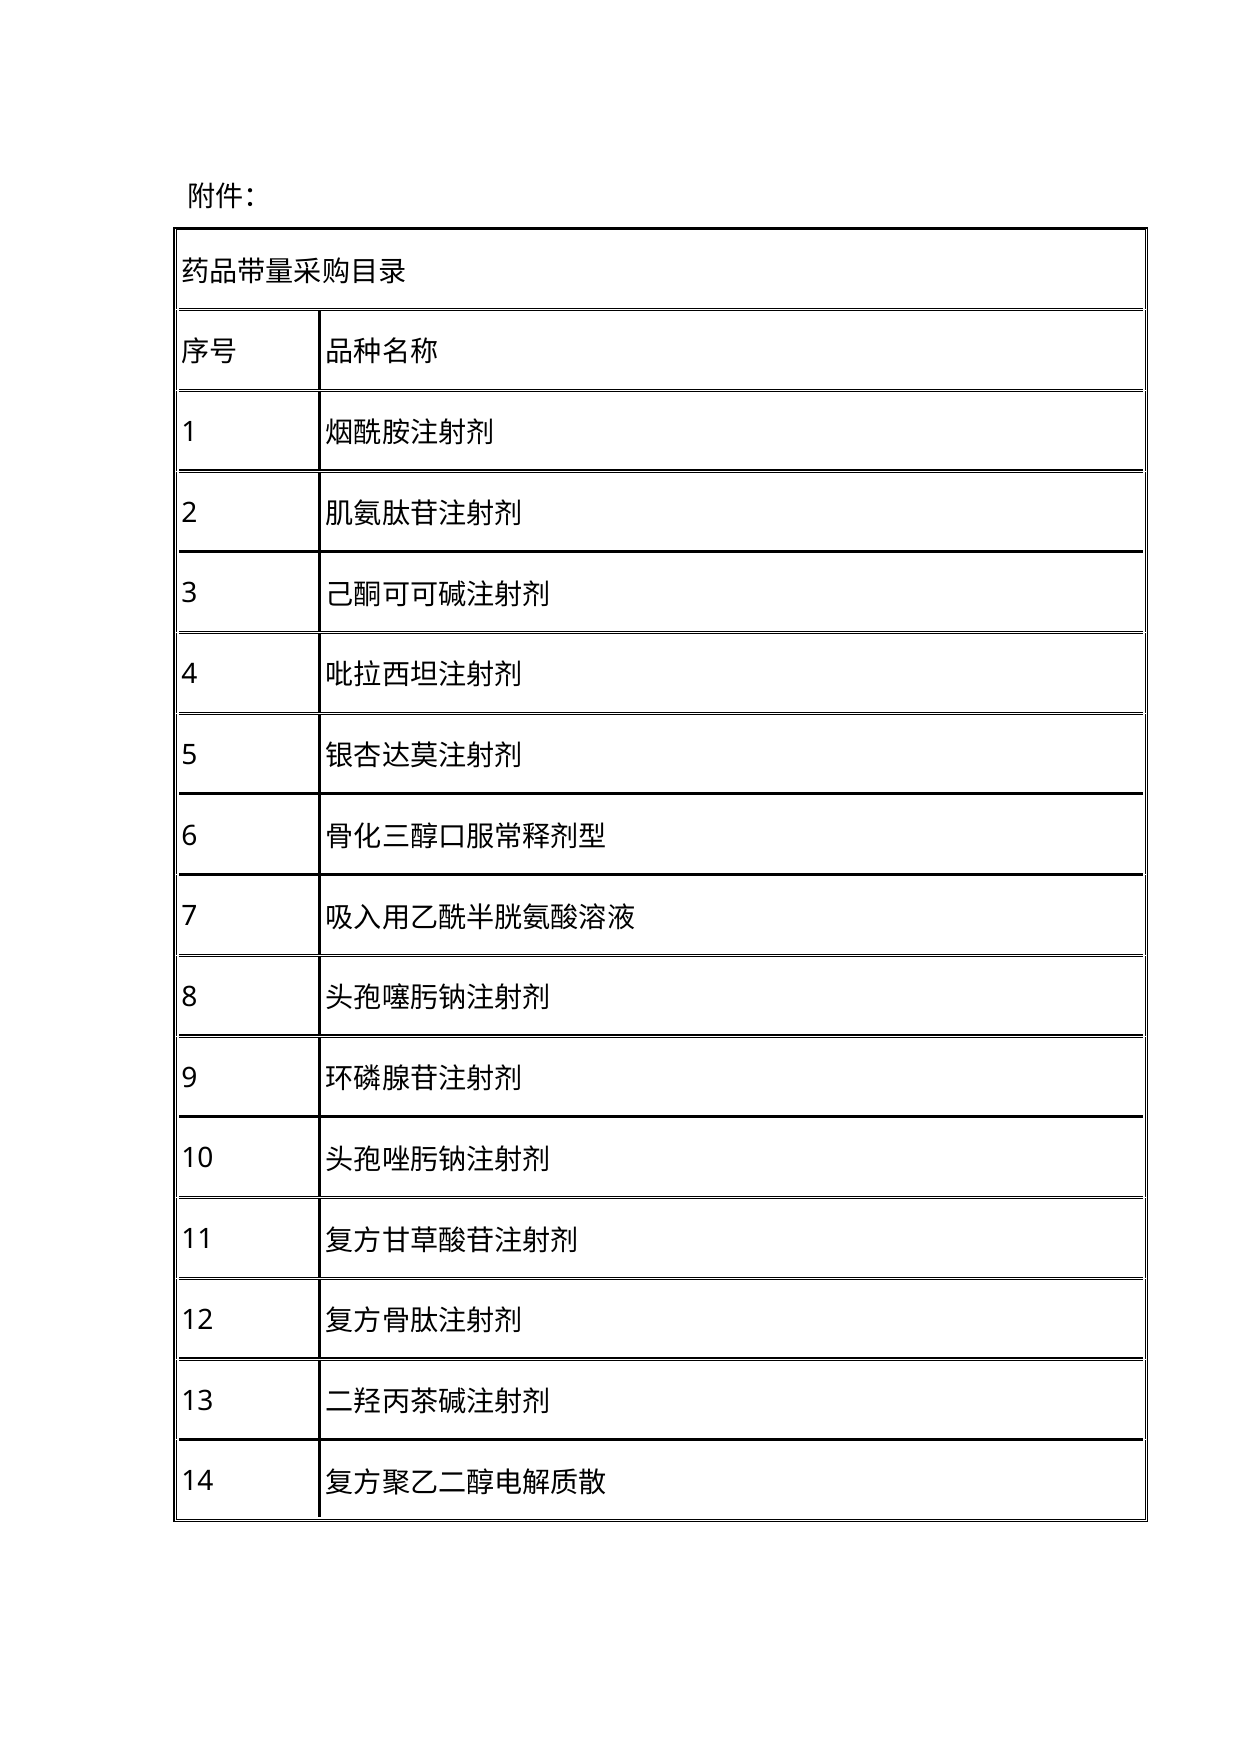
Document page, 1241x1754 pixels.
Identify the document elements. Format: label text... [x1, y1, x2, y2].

table_cell 吸入用乙酰半胱氨酸溶液 [321, 873, 1146, 953]
table_cell 2 [177, 469, 318, 550]
table_cell 6 [177, 792, 318, 873]
table_cell 14 [175, 1438, 319, 1519]
table_cell 肌氨肽苷注射剂 [321, 469, 1145, 550]
table_cell 复方骨肽注射剂 [321, 1276, 1145, 1357]
table_cell 复方聚乙二醇电解质散 [319, 1438, 1146, 1519]
table_cell 头孢唑肟钠注射剂 [321, 1115, 1145, 1196]
table_cell 13 [177, 1357, 318, 1438]
table_cell 9 [177, 1034, 318, 1115]
table_cell 序号 [175, 308, 319, 388]
table_cell 环磷腺苷注射剂 [321, 1034, 1145, 1115]
table_cell 4 [175, 631, 319, 711]
table_cell 己酮可可碱注射剂 [321, 550, 1145, 631]
table_cell 吡拉西坦注射剂 [319, 631, 1146, 711]
table_cell 7 [175, 873, 318, 953]
table_cell 骨化三醇口服常释剂型 [321, 792, 1145, 873]
table_cell 品种名称 [319, 308, 1146, 388]
table_cell 8 [177, 954, 318, 1034]
table_cell 11 [175, 1196, 319, 1276]
table_cell 二羟丙茶碱注射剂 [321, 1357, 1145, 1438]
table_cell 5 [177, 711, 318, 792]
table_cell 头孢噻肟钠注射剂 [321, 954, 1145, 1034]
text 附件： [187, 162, 1053, 227]
table_cell 10 [177, 1115, 318, 1196]
table_cell 12 [177, 1276, 318, 1357]
table_cell 3 [177, 550, 318, 631]
table_cell 银杏达莫注射剂 [321, 711, 1145, 792]
table_cell 复方甘草酸苷注射剂 [319, 1196, 1146, 1276]
table_cell 烟酰胺注射剂 [321, 389, 1145, 469]
table_header 药品带量采购目录 [177, 230, 1145, 308]
table_cell 1 [177, 389, 318, 469]
